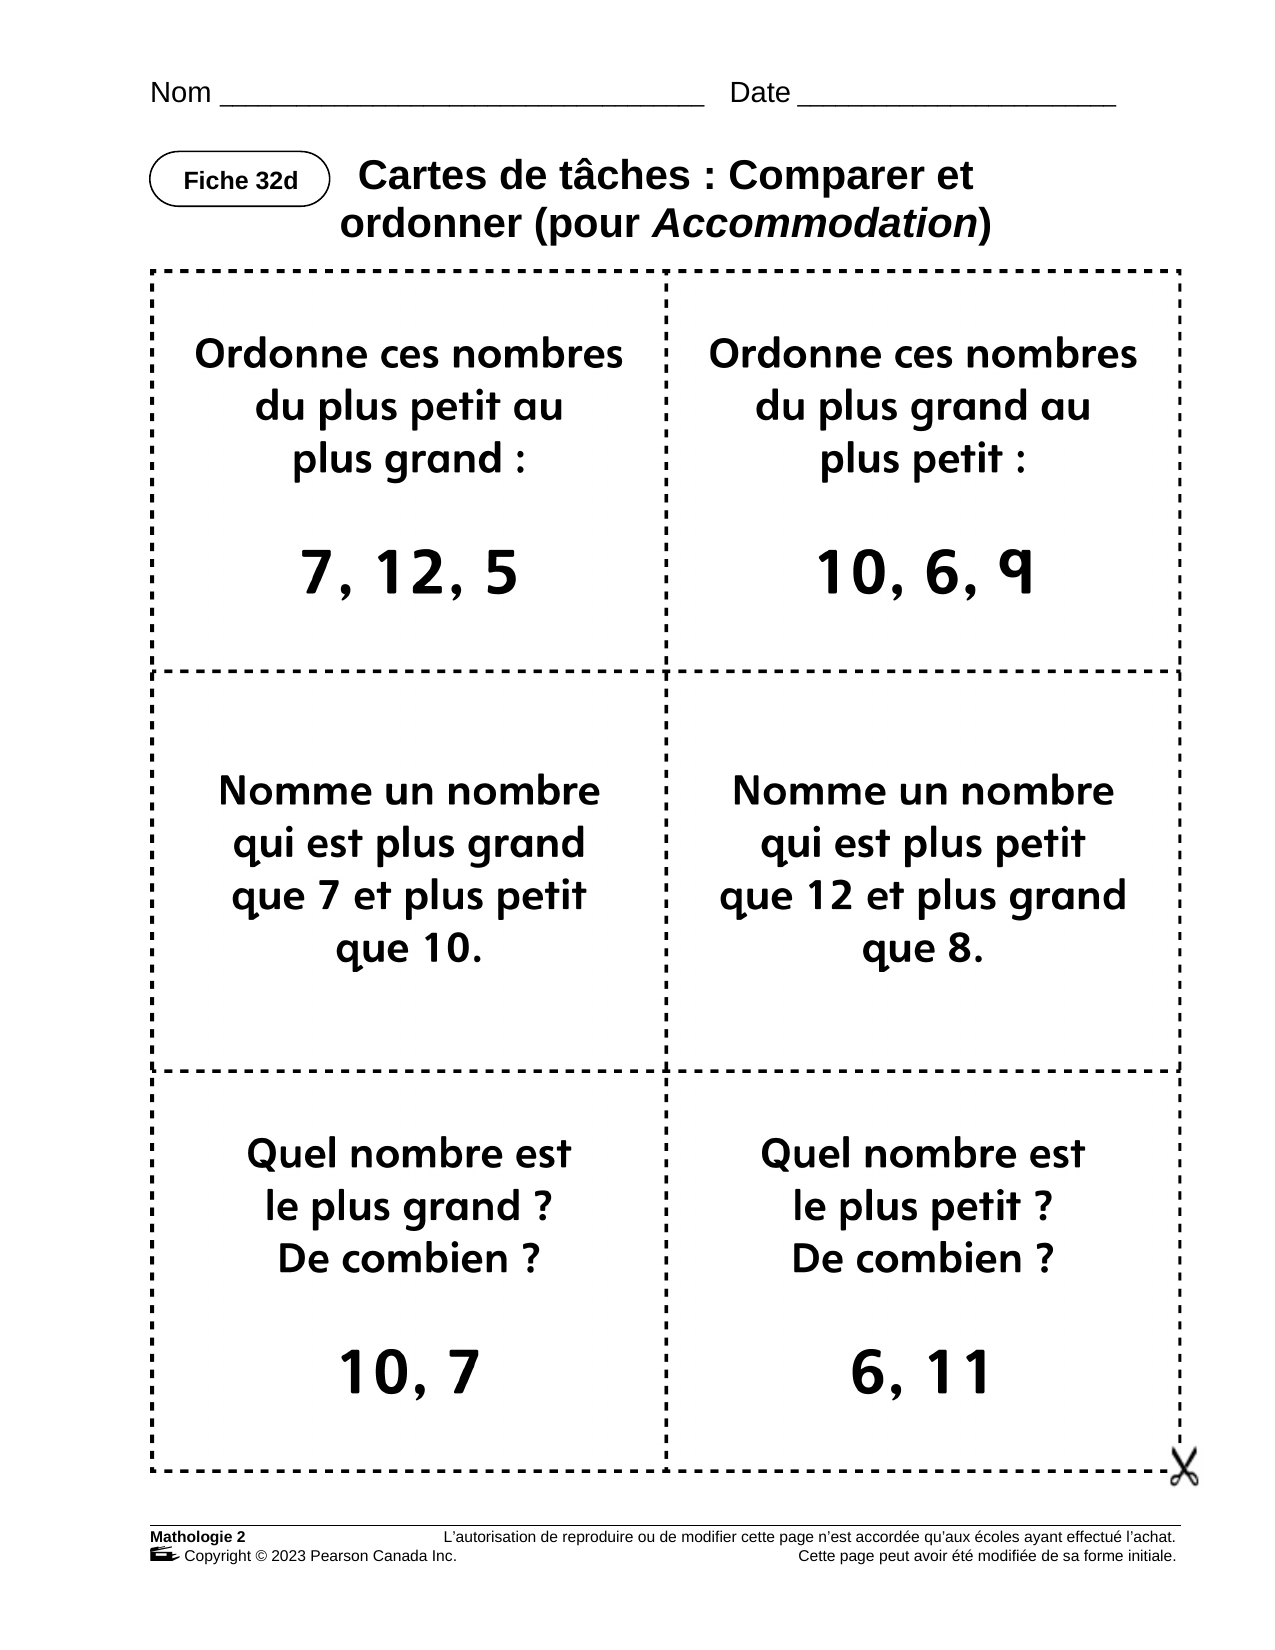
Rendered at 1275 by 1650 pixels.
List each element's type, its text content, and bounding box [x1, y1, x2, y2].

picture [150, 1546, 180, 1561]
picture [1168, 1445, 1202, 1489]
text Cartes de tâches : Comparer et ordonner (pour Accommodation) [150, 150, 1181, 246]
picture [150, 269, 1182, 1473]
